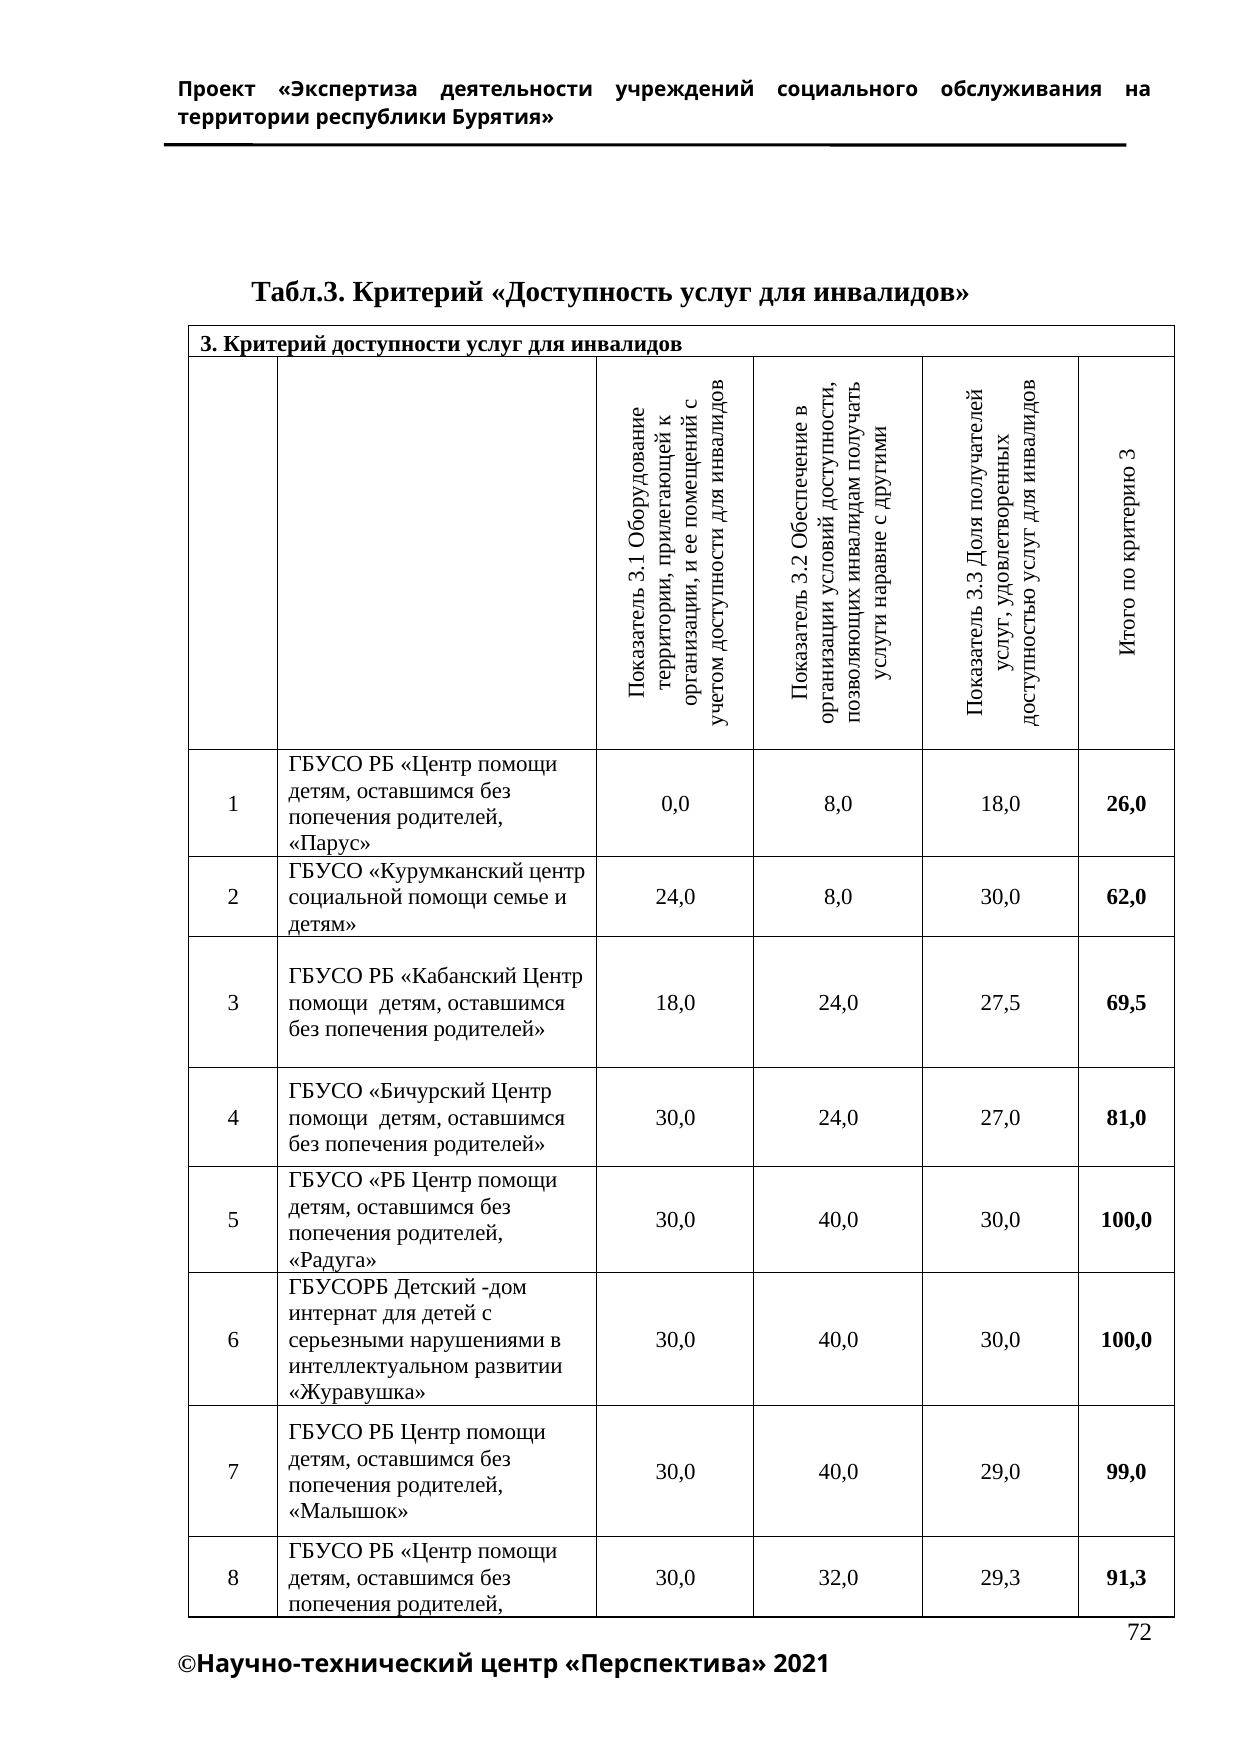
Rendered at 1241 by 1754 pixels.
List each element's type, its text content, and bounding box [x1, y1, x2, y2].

table_cell 27,0 [923, 1068, 1078, 1166]
table_cell 18,0 [923, 750, 1078, 856]
table_cell 4 [189, 1068, 277, 1166]
table_cell 30,0 [923, 1167, 1078, 1272]
table_cell 18,0 [597, 937, 753, 1067]
table_cell ГБУСОРБ Детский -дом интернат для детей с серьезными нарушениями в интеллектуальном развитии «Журавушка» [278, 1273, 596, 1405]
table_cell [189, 357, 277, 749]
table_cell 69,5 [1079, 937, 1174, 1067]
table_cell 100,0 [1079, 1167, 1174, 1272]
table_cell 29,3 [923, 1537, 1078, 1616]
table_cell 8 [189, 1537, 277, 1616]
table_cell ГБУСО «РБ Центр помощи детям, оставшимся без попечения родителей, «Радуга» [278, 1167, 596, 1272]
table_cell 32,0 [754, 1537, 922, 1616]
table_cell 24,0 [597, 857, 753, 936]
list Табл.3. Критерий «Доступность услуг для инвалидов» [177, 274, 1152, 308]
table_cell 30,0 [597, 1167, 753, 1272]
table_cell 99,0 [1079, 1406, 1174, 1536]
table_cell ГБУСО «Бичурский Центр помощи детям, оставшимся без попечения родителей» [278, 1068, 596, 1166]
table_cell 29,0 [923, 1406, 1078, 1536]
table_cell 24,0 [754, 937, 922, 1067]
table_cell 30,0 [597, 1068, 753, 1166]
table_cell 30,0 [597, 1406, 753, 1536]
table_cell 81,0 [1079, 1068, 1174, 1166]
table_cell Показатель 3.1 Оборудование территории, прилегающей к организации, и ее помещений с учетом доступности для инвалидов [597, 357, 753, 749]
table_cell 40,0 [754, 1273, 922, 1405]
table_cell Показатель 3.3 Доля получателей услуг, удовлетворенных доступностью услуг для инвалидов [923, 357, 1078, 749]
table_cell 1 [189, 750, 277, 856]
table_cell 100,0 [1079, 1273, 1174, 1405]
table_cell 91,3 [1079, 1537, 1174, 1616]
table_cell 27,5 [923, 937, 1078, 1067]
table_cell 26,0 [1079, 750, 1174, 856]
table_cell [278, 357, 596, 749]
table_cell 30,0 [597, 1537, 753, 1616]
table_cell 3 [189, 937, 277, 1067]
table_cell 5 [189, 1167, 277, 1272]
table_cell 7 [189, 1406, 277, 1536]
table_cell 8,0 [754, 750, 922, 856]
table_cell 40,0 [754, 1167, 922, 1272]
table_cell 30,0 [923, 857, 1078, 936]
table_cell 40,0 [754, 1406, 922, 1536]
table_cell ГБУСО РБ «Центр помощи детям, оставшимся без попечения родителей, «Парус» [278, 750, 596, 856]
table_cell ГБУСО РБ Центр помощи детям, оставшимся без попечения родителей, «Малышок» [278, 1406, 596, 1536]
table_cell Показатель 3.2 Обеспечение в организации условий доступности, позволяющих инвалидам получать услуги наравне с другими [754, 357, 922, 749]
table_cell 62,0 [1079, 857, 1174, 936]
table_cell 30,0 [923, 1273, 1078, 1405]
table_cell 30,0 [597, 1273, 753, 1405]
table_cell 8,0 [754, 857, 922, 936]
table_header 3. Критерий доступности услуг для инвалидов [189, 326, 1174, 356]
table_cell ГБУСО РБ «Центр помощи детям, оставшимся без попечения родителей, «Добрый» [278, 1537, 596, 1616]
table_cell 2 [189, 857, 277, 936]
table_cell 0,0 [597, 750, 753, 856]
table_cell 6 [189, 1273, 277, 1405]
table_cell ГБУСО «Курумканский центр социальной помощи семье и детям» [278, 857, 596, 936]
table_cell ГБУСО РБ «Кабанский Центр помощи детям, оставшимся без попечения родителей» [278, 937, 596, 1067]
table_cell 24,0 [754, 1068, 922, 1166]
table_cell Итого по критерию 3 [1079, 357, 1174, 749]
